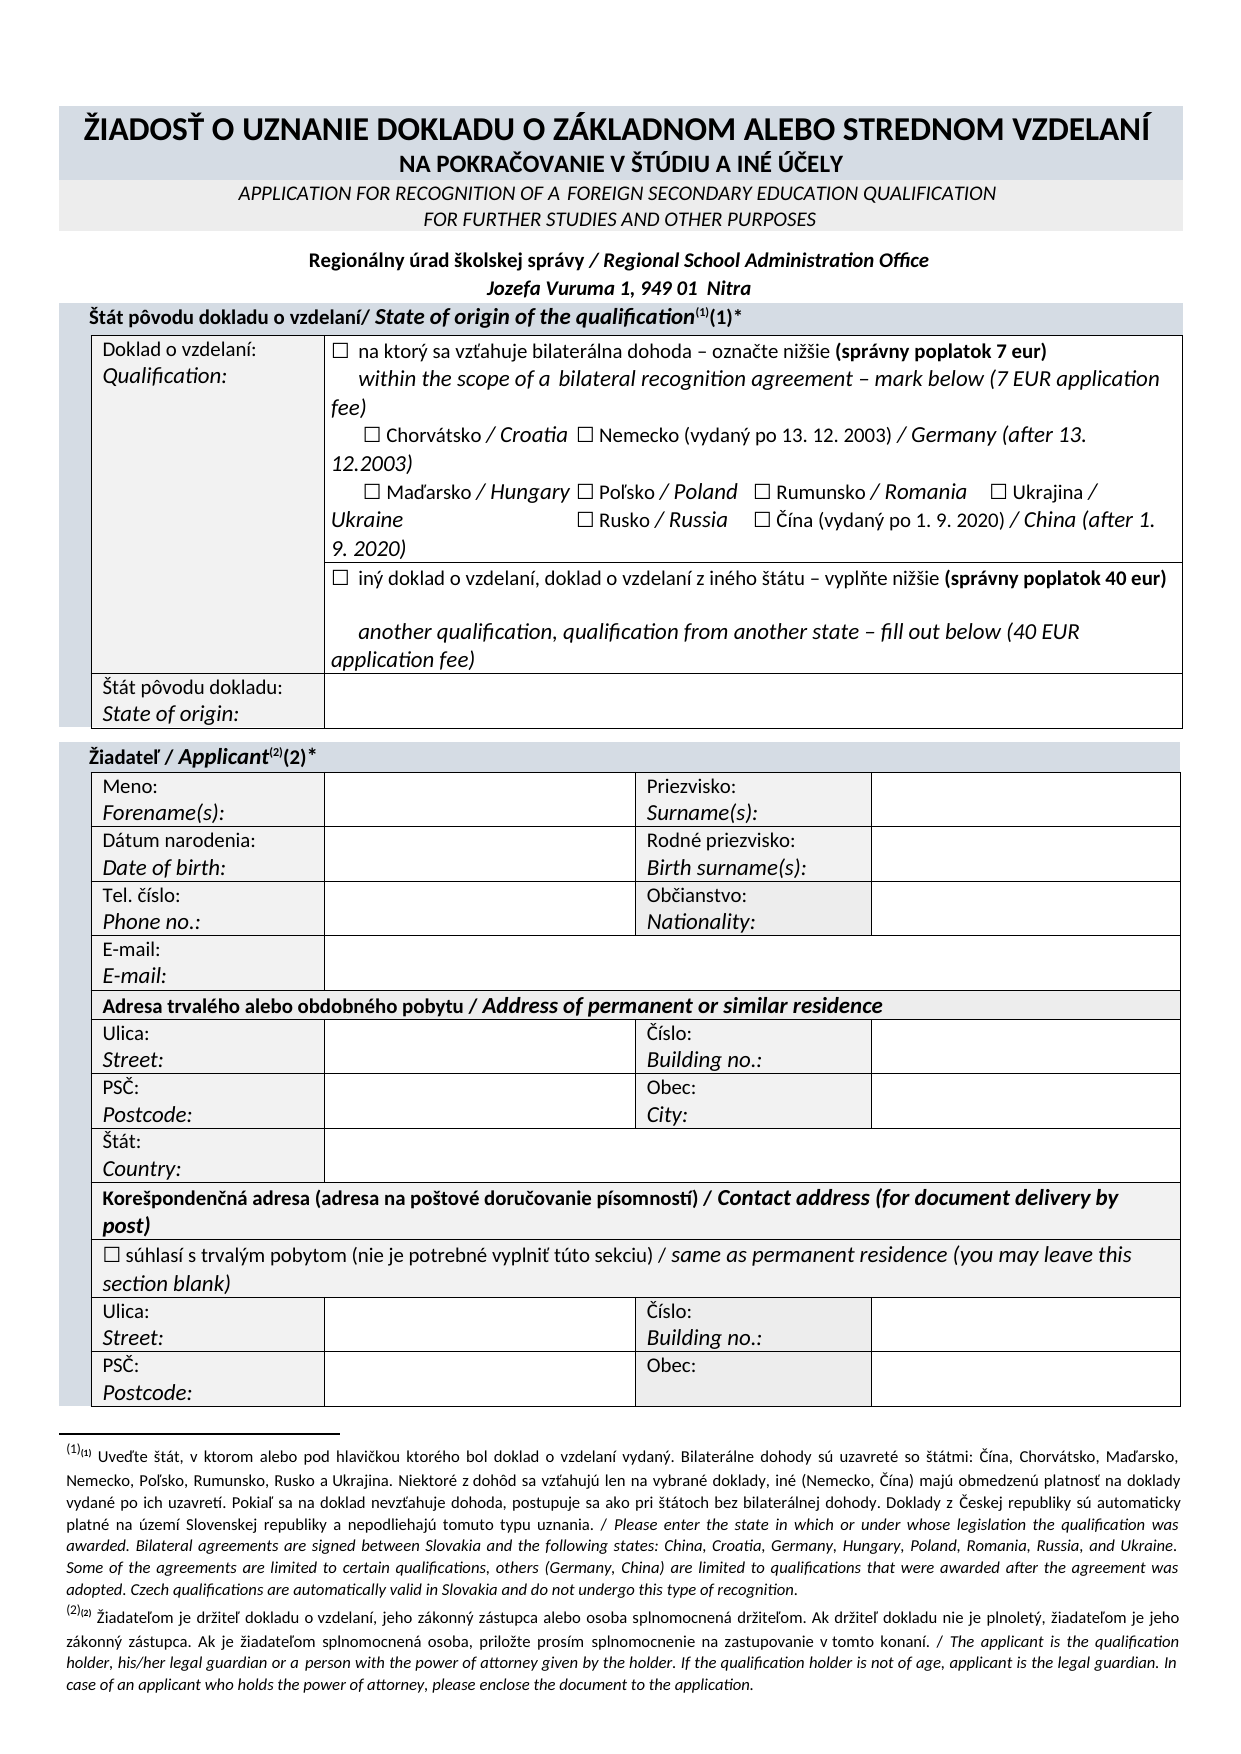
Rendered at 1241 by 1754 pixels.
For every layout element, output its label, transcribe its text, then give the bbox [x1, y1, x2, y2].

table_cell [872, 1074, 1180, 1128]
table_cell PSČ: Postcode: [92, 1352, 324, 1406]
table_cell [872, 773, 1180, 826]
table_header Štát pôvodu dokladu o vzdelaní/ State of origin of the qualification(1)* [59, 303, 1183, 335]
table_cell [59, 772, 91, 1406]
table_cell [325, 936, 1180, 990]
table_cell [872, 1298, 1180, 1351]
table_cell [872, 882, 1180, 935]
table_cell Číslo: Building no.: [636, 1020, 871, 1073]
table_cell Rodné priezvisko: Birth surname(s): [636, 827, 871, 881]
table_cell Doklad o vzdelaní: Qualification: [92, 336, 324, 673]
table_cell Občianstvo: Nationality: [636, 882, 871, 935]
table_cell Číslo: Building no.: [636, 1298, 871, 1351]
table_cell Tel. číslo: Phone no.: [92, 882, 324, 935]
table_cell [325, 1298, 635, 1351]
table_cell E-mail: E-mail: [92, 936, 324, 990]
table_cell Ulica: Street: [92, 1020, 324, 1073]
table_cell na ktorý sa vzťahuje bilaterálna dohoda – označte nižšie (správny poplatok 7 eur) within the scope of a bilateral recognition agreement – mark below (7 EUR application fee) Chorvátsko / Croatia Nemecko (vydaný po 13. 12. 2003) / Germany (after 13. 12.2003) Maďarsko / Hungary Poľsko / Poland Rumunsko / Romania Ukrajina / Ukraine Rusko / Russia Čína (vydaný po 1. 9. 2020) / China (after 1. 9. 2020) [325, 336, 1182, 562]
table_cell [325, 674, 1182, 727]
table_cell Korešpondenčná adresa (adresa na poštové doručovanie písomností) / Contact address (for document delivery by post) [92, 1183, 1180, 1239]
table_cell Meno: Forename(s): [92, 773, 324, 826]
table_header Žiadateľ / Applicant(2)* [59, 742, 1180, 772]
table_cell [59, 335, 91, 727]
table_cell [872, 827, 1180, 881]
table_cell Obec: City: [636, 1352, 871, 1406]
table_cell Obec: City: [636, 1074, 871, 1128]
table_cell [325, 827, 635, 881]
table_cell Adresa trvalého alebo obdobného pobytu / Address of permanent or similar residence [92, 991, 1180, 1019]
table_cell Štát pôvodu dokladu: State of origin: [92, 674, 324, 727]
table_cell iný doklad o vzdelaní, doklad o vzdelaní z iného štátu – vyplňte nižšie (správny poplatok 40 eur) another qualification, qualification from another state – fill out below (40 EUR application fee) [325, 563, 1182, 673]
table_cell Dátum narodenia: Date of birth: [92, 827, 324, 881]
text Regionálny úrad školskej správy / Regional School Administration Office [59, 248, 1181, 273]
table_cell [325, 1129, 1180, 1182]
table_header ŽIADOSŤ O UZNANIE DOKLADU O ZÁKLADNOM ALEBO STREDNOM VZDELANÍ NA POKRAČOVANIE V ŠTÚDIU A INÉ ÚČELY [59, 106, 1183, 180]
table_cell Ulica: Street: [92, 1298, 324, 1351]
table_cell [872, 1352, 1180, 1406]
text Jozefa Vuruma 1, 949 01 Nitra [59, 275, 1181, 301]
table_cell [325, 1352, 635, 1406]
table_cell Štát: Country: [92, 1129, 324, 1182]
table_cell [325, 1074, 635, 1128]
table_cell [325, 882, 635, 935]
table_cell [325, 773, 635, 826]
table_cell PSČ: Postcode: [92, 1074, 324, 1128]
table_cell [325, 1020, 635, 1073]
table_cell [872, 1020, 1180, 1073]
table_cell súhlasí s trvalým pobytom (nie je potrebné vyplniť túto sekciu) / same as permanent residence (you may leave this section blank) [92, 1240, 1180, 1297]
table_cell APPLICATION FOR RECOGNITION OF A FOREIGN SECONDARY EDUCATION QUALIFICATION FOR FURTHER STUDIES AND OTHER PURPOSES [59, 180, 1183, 231]
table_cell Priezvisko: Surname(s): [636, 773, 871, 826]
